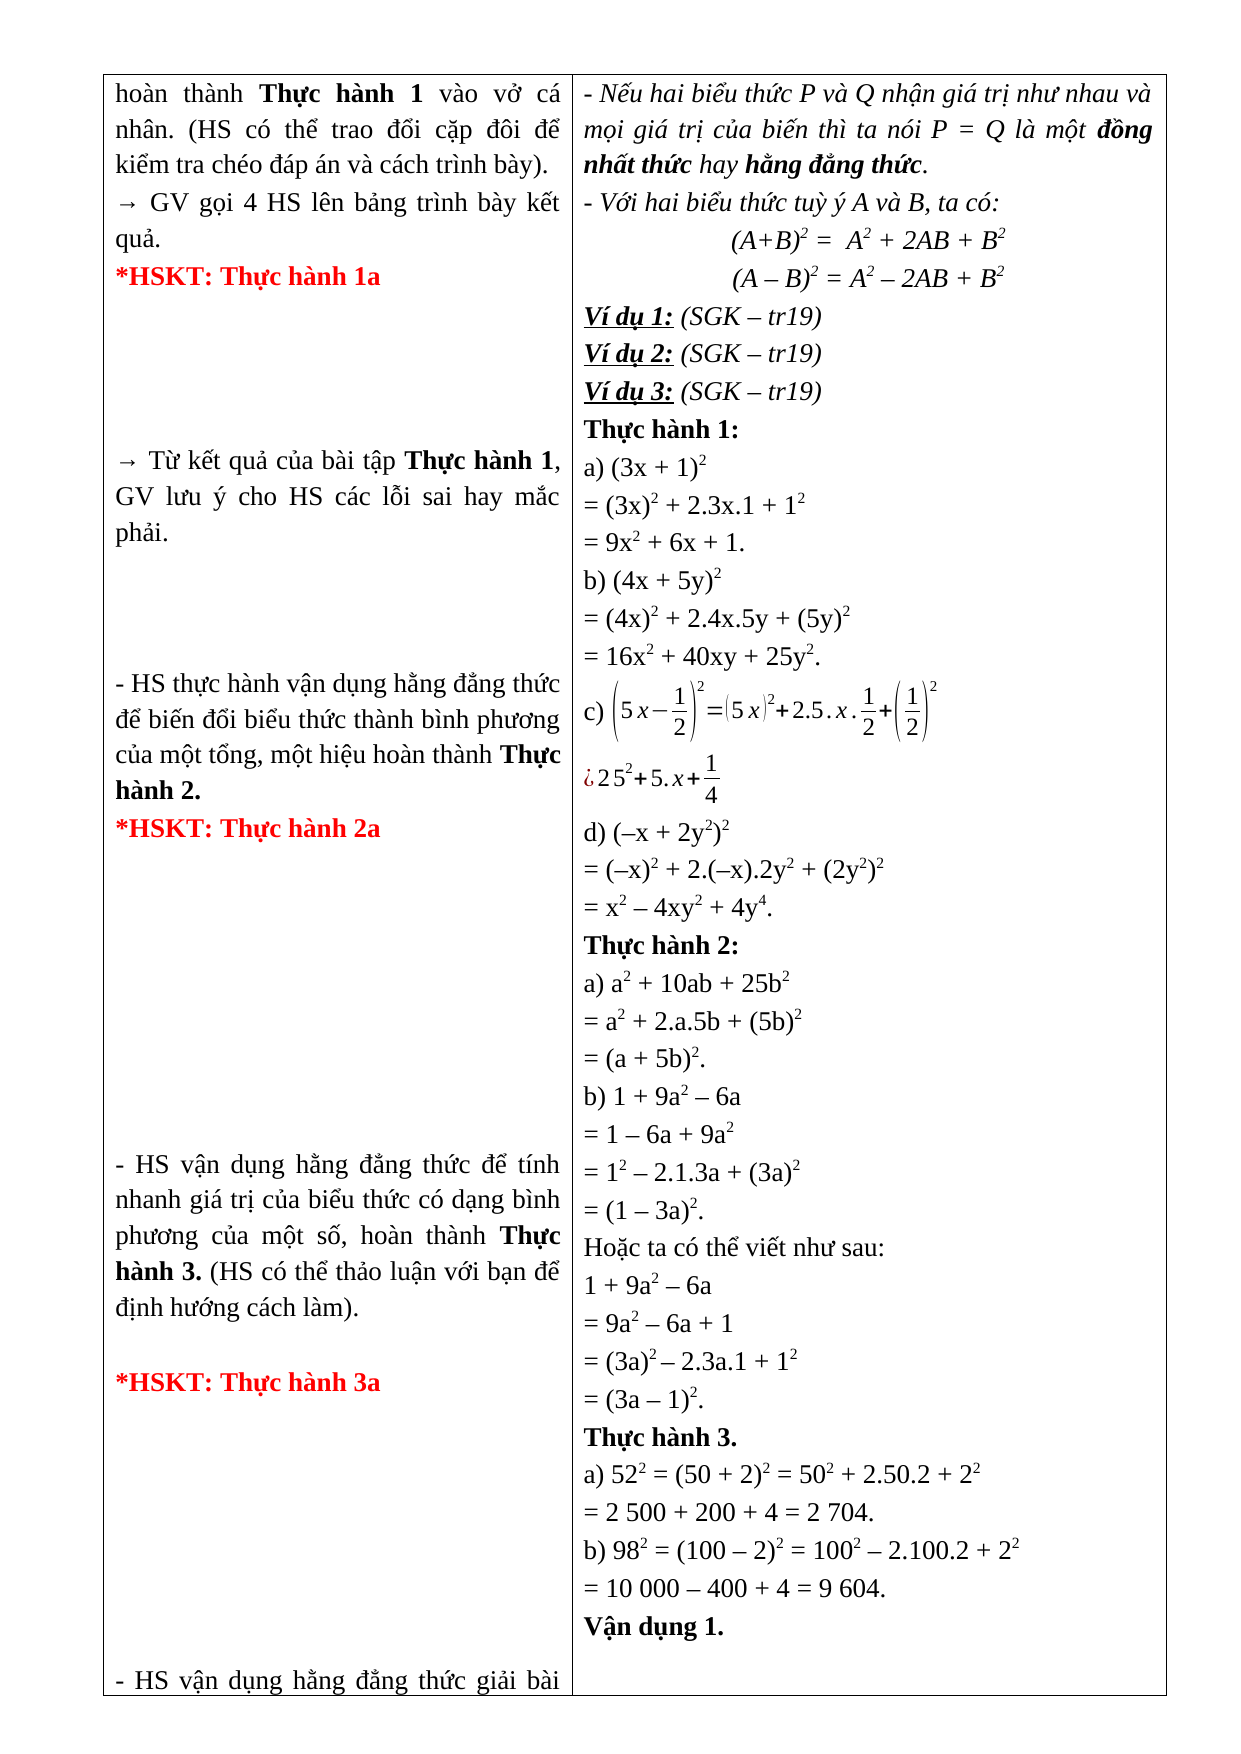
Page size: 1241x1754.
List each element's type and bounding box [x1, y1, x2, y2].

table_cell [104, 75, 572, 1695]
table_cell [573, 75, 1166, 1695]
